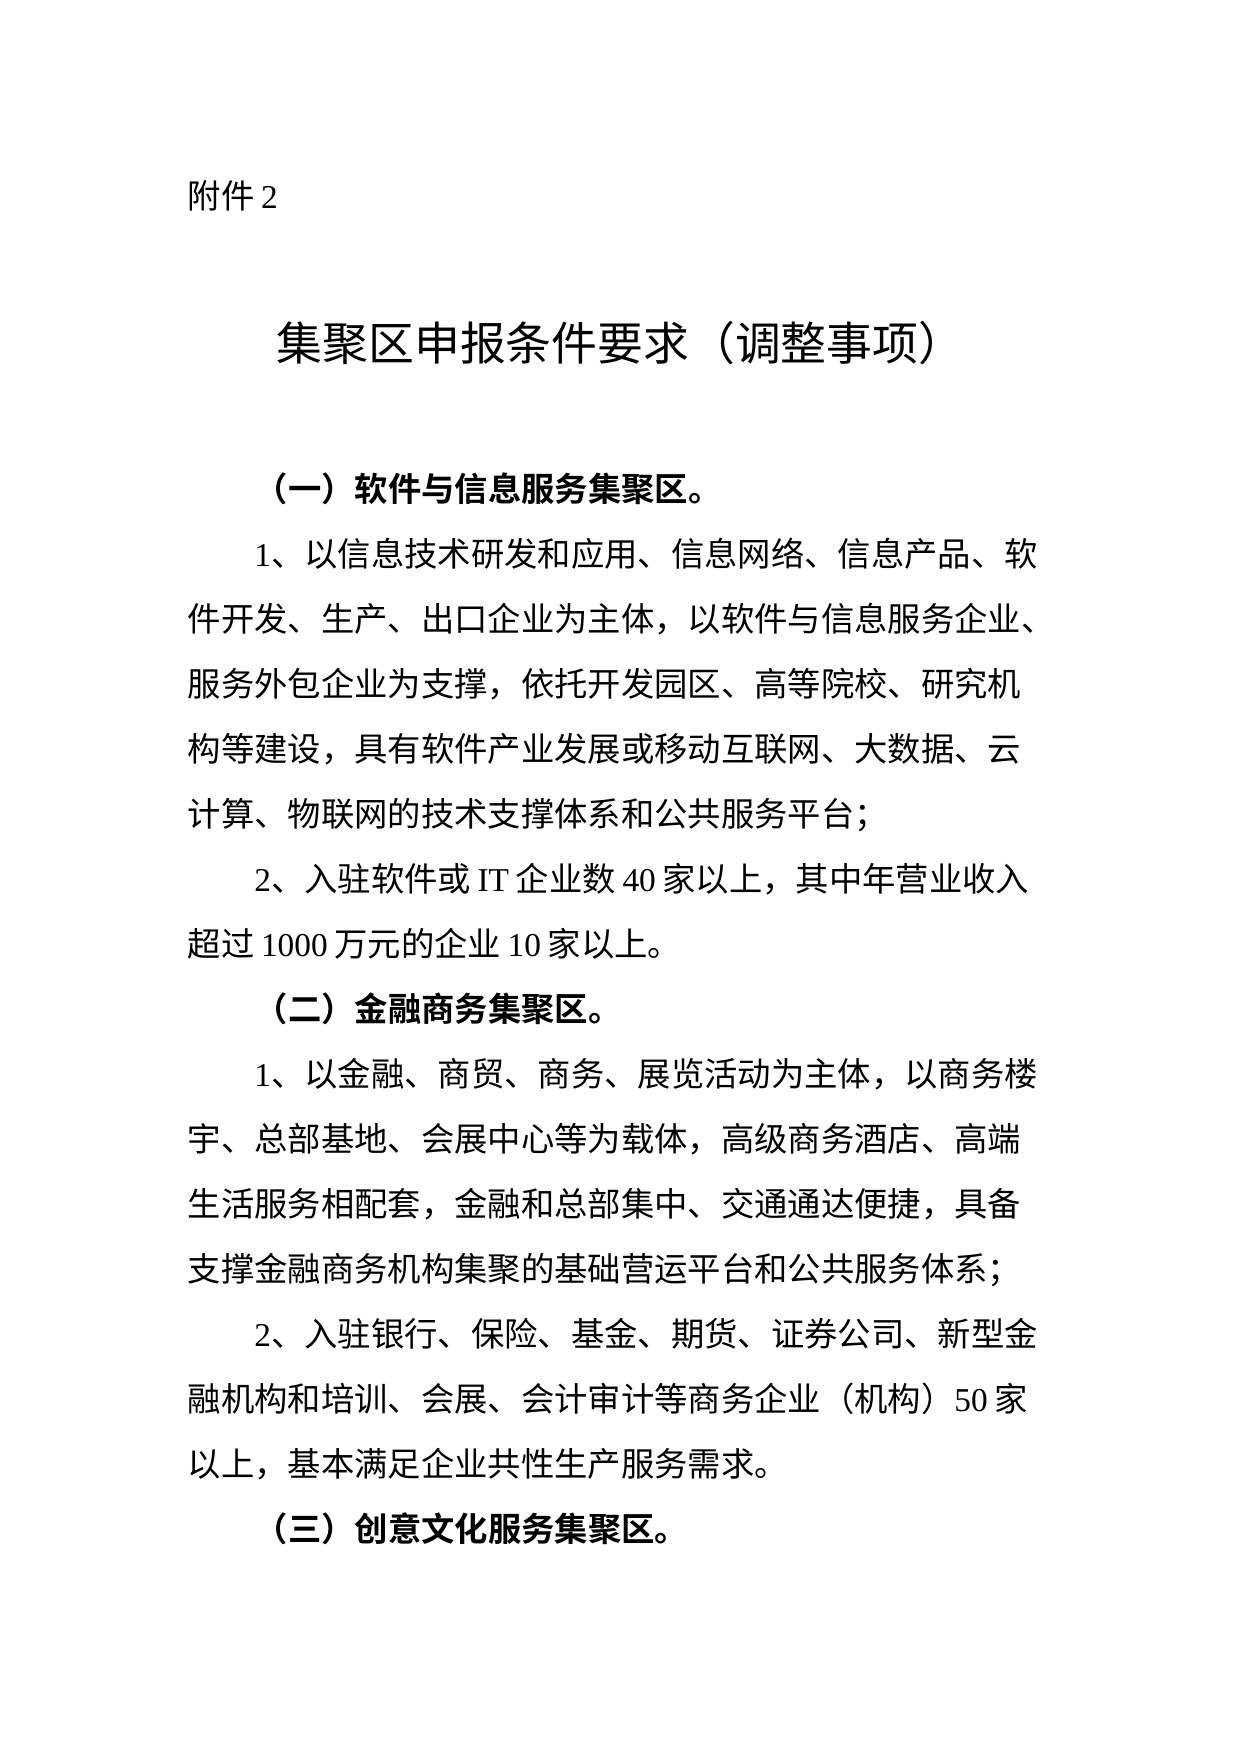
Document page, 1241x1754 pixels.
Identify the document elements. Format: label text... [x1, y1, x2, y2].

text 2、入驻软件或IT企业数40家以上，其中年营业收入超过1000万元的企业10家以上。 [187, 844, 1053, 974]
text 集聚区申报条件要求（调整事项） [187, 292, 1053, 389]
text 附件2 [187, 162, 1053, 227]
text （二）金融商务集聚区。 [187, 974, 1053, 1039]
text 2、入驻银行、保险、基金、期货、证券公司、新型金融机构和培训、会展、会计审计等商务企业（机构）50家以上，基本满足企业共性生产服务需求。 [187, 1299, 1053, 1494]
text （三）创意文化服务集聚区。 [187, 1494, 1053, 1559]
text （一）软件与信息服务集聚区。 [187, 454, 1053, 519]
text 1、以金融、商贸、商务、展览活动为主体，以商务楼宇、总部基地、会展中心等为载体，高级商务酒店、高端生活服务相配套，金融和总部集中、交通通达便捷，具备支撑金融商务机构集聚的基础营运平台和公共服务体系； [187, 1039, 1053, 1299]
text 1、以信息技术研发和应用、信息网络、信息产品、软件开发、生产、出口企业为主体，以软件与信息服务企业、服务外包企业为支撑，依托开发园区、高等院校、研究机构等建设，具有软件产业发展或移动互联网、大数据、云计算、物联网的技术支撑体系和公共服务平台； [187, 519, 1053, 844]
